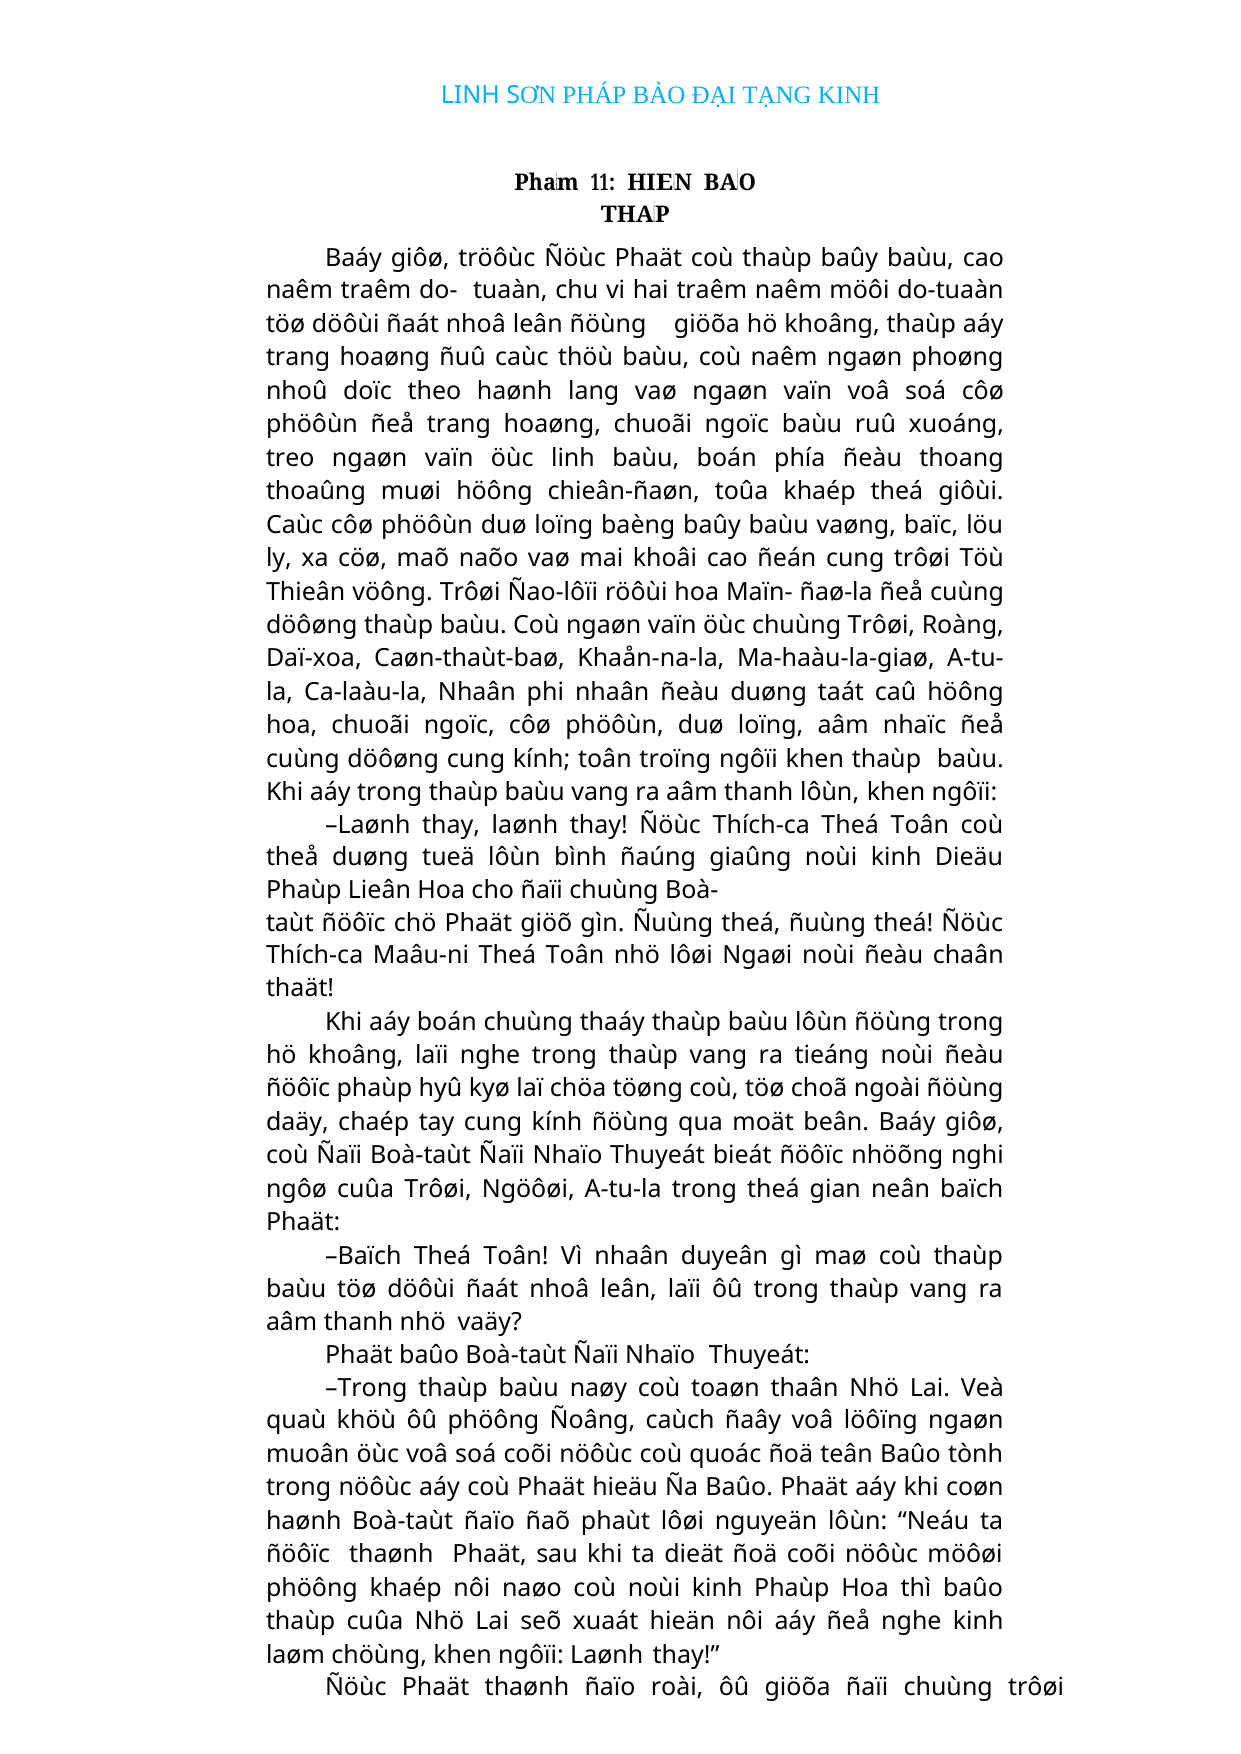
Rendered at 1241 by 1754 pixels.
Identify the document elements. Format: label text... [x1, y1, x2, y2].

text Phaät baûo Boà-taùt Ñaïi Nhaïo Thuyeát: [325, 1338, 1065, 1369]
text Baáy giôø, tröôùc Ñöùc Phaät coù thaùp baûy baùu, cao naêm traêm do- tuaàn, chu vi hai traêm naêm möôi do-tuaàn töø döôùi ñaát nhoâ leân ñöùng giöõa hö khoâng, thaùp aáy trang hoaøng ñuû caùc thöù baùu, coù naêm ngaøn phoøng nhoû doïc theo haønh lang vaø ngaøn vaïn voâ soá côø phöôùn ñeå trang hoaøng, chuoãi ngoïc baùu ruû xuoáng, treo ngaøn vaïn öùc linh baùu, boán phía ñeàu thoang thoaûng muøi höông chieân-ñaøn, toûa khaép theá giôùi. Caùc côø phöôùn duø loïng baèng baûy baùu vaøng, baïc, löu ly, xa cöø, maõ naõo vaø mai khoâi cao ñeán cung trôøi Töù Thieân vöông. Trôøi Ñao-lôïi röôùi hoa Maïn- ñaø-la ñeå cuùng döôøng thaùp baùu. Coù ngaøn vaïn öùc chuùng Trôøi, Roàng, Daï-xoa, Caøn-thaùt-baø, Khaån-na-la, Ma-haàu-la-giaø, A-tu-la, Ca-laàu-la, Nhaân phi nhaân ñeàu duøng taát caû höông hoa, chuoãi ngoïc, côø phöôùn, duø loïng, aâm nhaïc ñeå cuùng döôøng cung kính; toân troïng ngôïi khen thaùp baùu. Khi aáy trong thaùp baùu vang ra aâm thanh lôùn, khen ngôïi: [266, 239, 1004, 808]
text –Baïch Theá Toân! Vì nhaân duyeân gì maø coù thaùp baùu töø döôùi ñaát nhoâ leân, laïi ôû trong thaùp vang ra aâm thanh nhö vaäy? [266, 1238, 1004, 1338]
text –Trong thaùp baùu naøy coù toaøn thaân Nhö Lai. Veà quaù khöù ôû phöông Ñoâng, caùch ñaây voâ löôïng ngaøn muoân öùc voâ soá coõi nöôùc coù quoác ñoä teân Baûo tònh trong nöôùc aáy coù Phaät hieäu Ña Baûo. Phaät aáy khi coøn haønh Boà-taùt ñaïo ñaõ phaùt lôøi nguyeän lôùn: “Neáu ta ñöôïc thaønh Phaät, sau khi ta dieät ñoä coõi nöôùc möôøi phöông khaép nôi naøo coù noùi kinh Phaùp Hoa thì baûo thaùp cuûa Nhö Lai seõ xuaát hieän nôi aáy ñeå nghe kinh laøm chöùng, khen ngôïi: Laønh thay!” [266, 1369, 1004, 1670]
text Khi aáy boán chuùng thaáy thaùp baùu lôùn ñöùng trong hö khoâng, laïi nghe trong thaùp vang ra tieáng noùi ñeàu ñöôïc phaùp hyû kyø laï chöa töøng coù, töø choã ngoài ñöùng daäy, chaép tay cung kính ñöùng qua moät beân. Baáy giôø, coù Ñaïi Boà-taùt Ñaïi Nhaïo Thuyeát bieát ñöôïc nhöõng nghi ngôø cuûa Trôøi, Ngöôøi, A-tu-la trong theá gian neân baïch Phaät: [266, 1004, 1004, 1238]
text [325, 1670, 1065, 1701]
text –Laønh thay, laønh thay! Ñöùc Thích-ca Theá Toân coù theå duøng tueä lôùn bình ñaúng giaûng noùi kinh Dieäu Phaùp Lieân Hoa cho ñaïi chuùng Boà- [266, 808, 1004, 906]
text Phaåm 11: HIEÄN BAÛO THAÙP [480, 166, 789, 229]
text taùt ñöôïc chö Phaät giöõ gìn. Ñuùng theá, ñuùng theá! Ñöùc Thích-ca Maâu-ni Theá Toân nhö lôøi Ngaøi noùi ñeàu chaân thaät! [266, 906, 1004, 1004]
